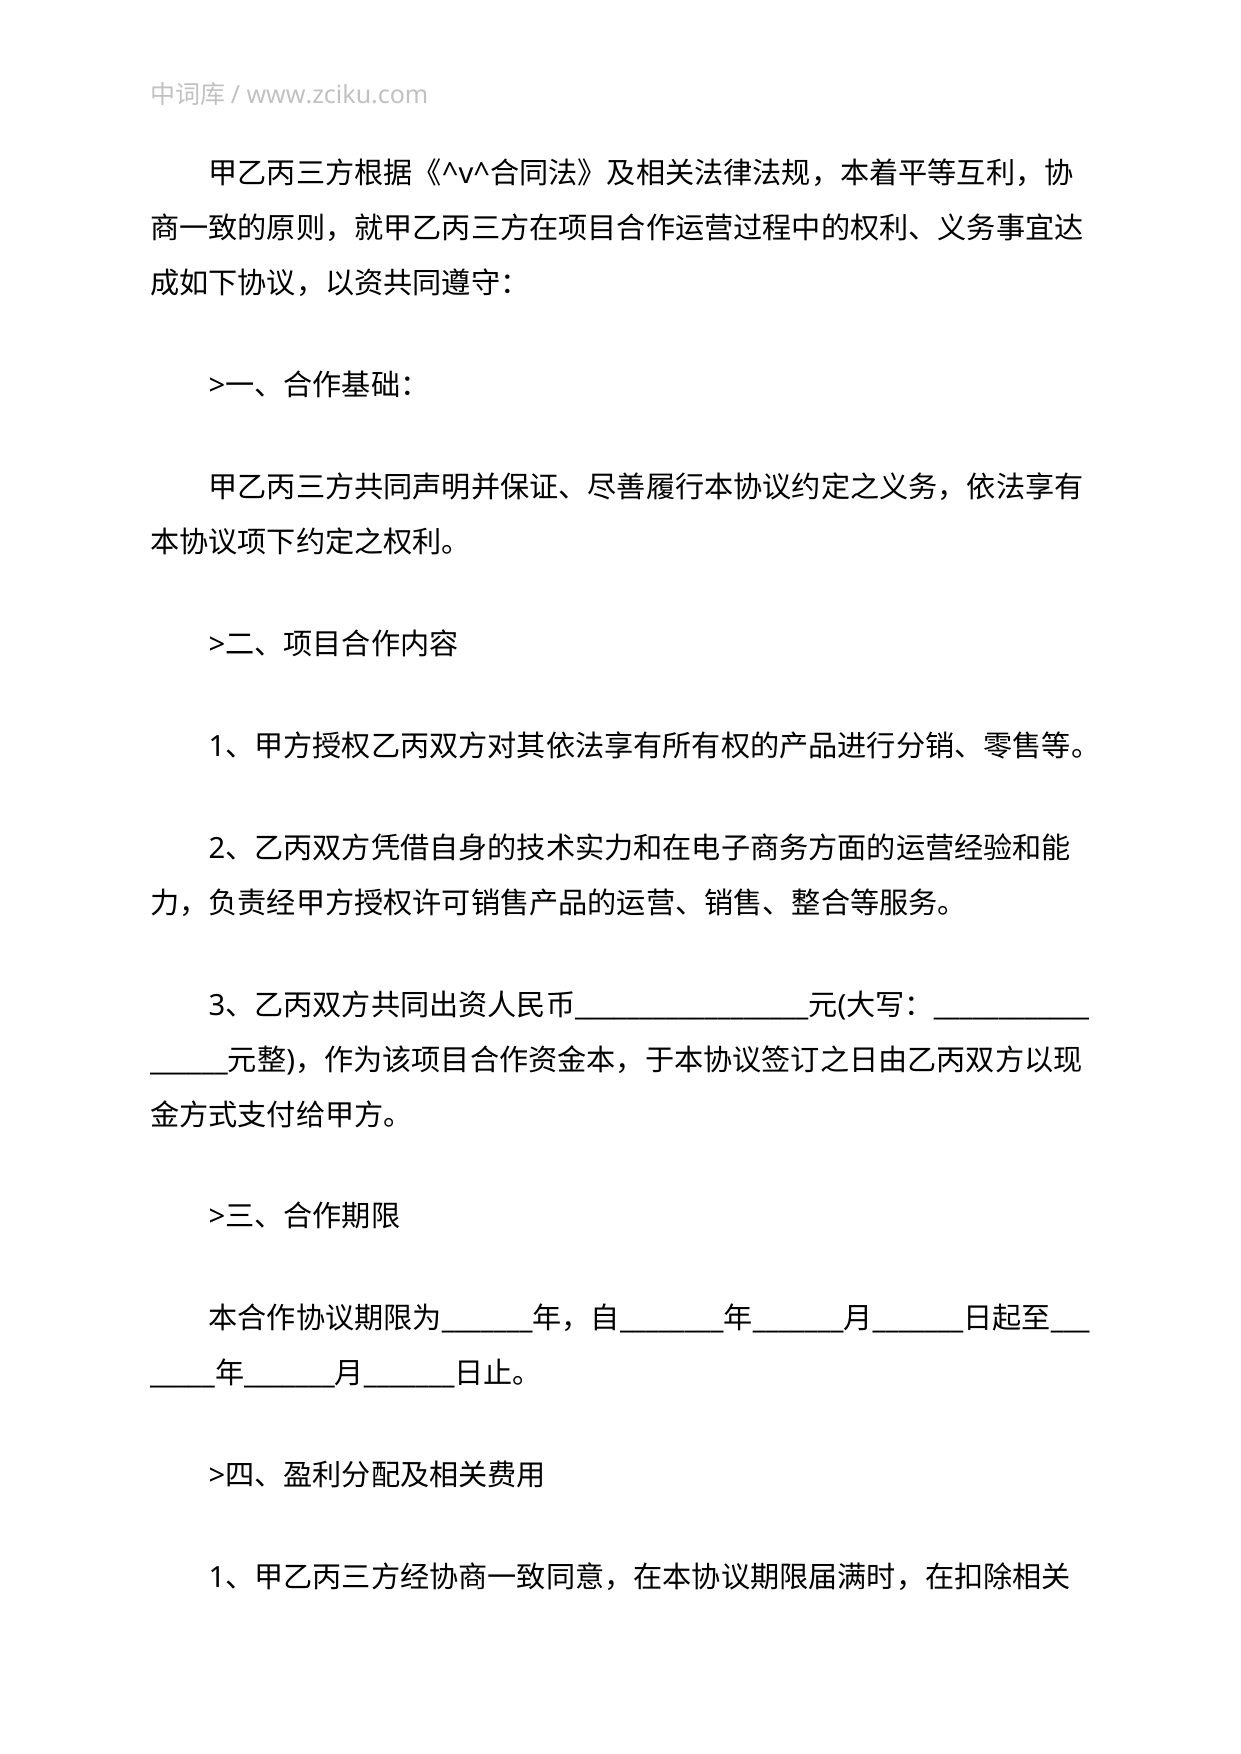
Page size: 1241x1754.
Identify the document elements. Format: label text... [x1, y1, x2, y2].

text 甲乙丙三方共同声明并保证、尽善履行本协议约定之义务，依法享有本协议项下约定之权利。 [150, 464, 1090, 561]
text >一、合作基础： [150, 362, 1090, 404]
text >二、项目合作内容 [150, 620, 1090, 663]
text 1、甲方授权乙丙双方对其依法享有所有权的产品进行分销、零售等。 [150, 722, 1090, 765]
text >四、盈利分配及相关费用 [150, 1452, 1090, 1494]
text 2、乙丙双方凭借自身的技术实力和在电子商务方面的运营经验和能力，负责经甲方授权许可销售产品的运营、销售、整合等服务。 [150, 824, 1090, 922]
text >三、合作期限 [150, 1193, 1090, 1235]
text 甲乙丙三方根据《^v^合同法》及相关法律法规，本着平等互利，协商一致的原则，就甲乙丙三方在项目合作运营过程中的权利、义务事宜达成如下协议，以资共同遵守： [150, 150, 1090, 302]
text 3、乙丙双方共同出资人民币__________________元(大写：__________________元整)，作为该项目合作资金本，于本协议签订之日由乙丙双方以现金方式支付给甲方。 [150, 981, 1090, 1133]
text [150, 1554, 1090, 1596]
text 本合作协议期限为_______年，自________年_______月_______日起至________年_______月_______日止。 [150, 1295, 1090, 1392]
